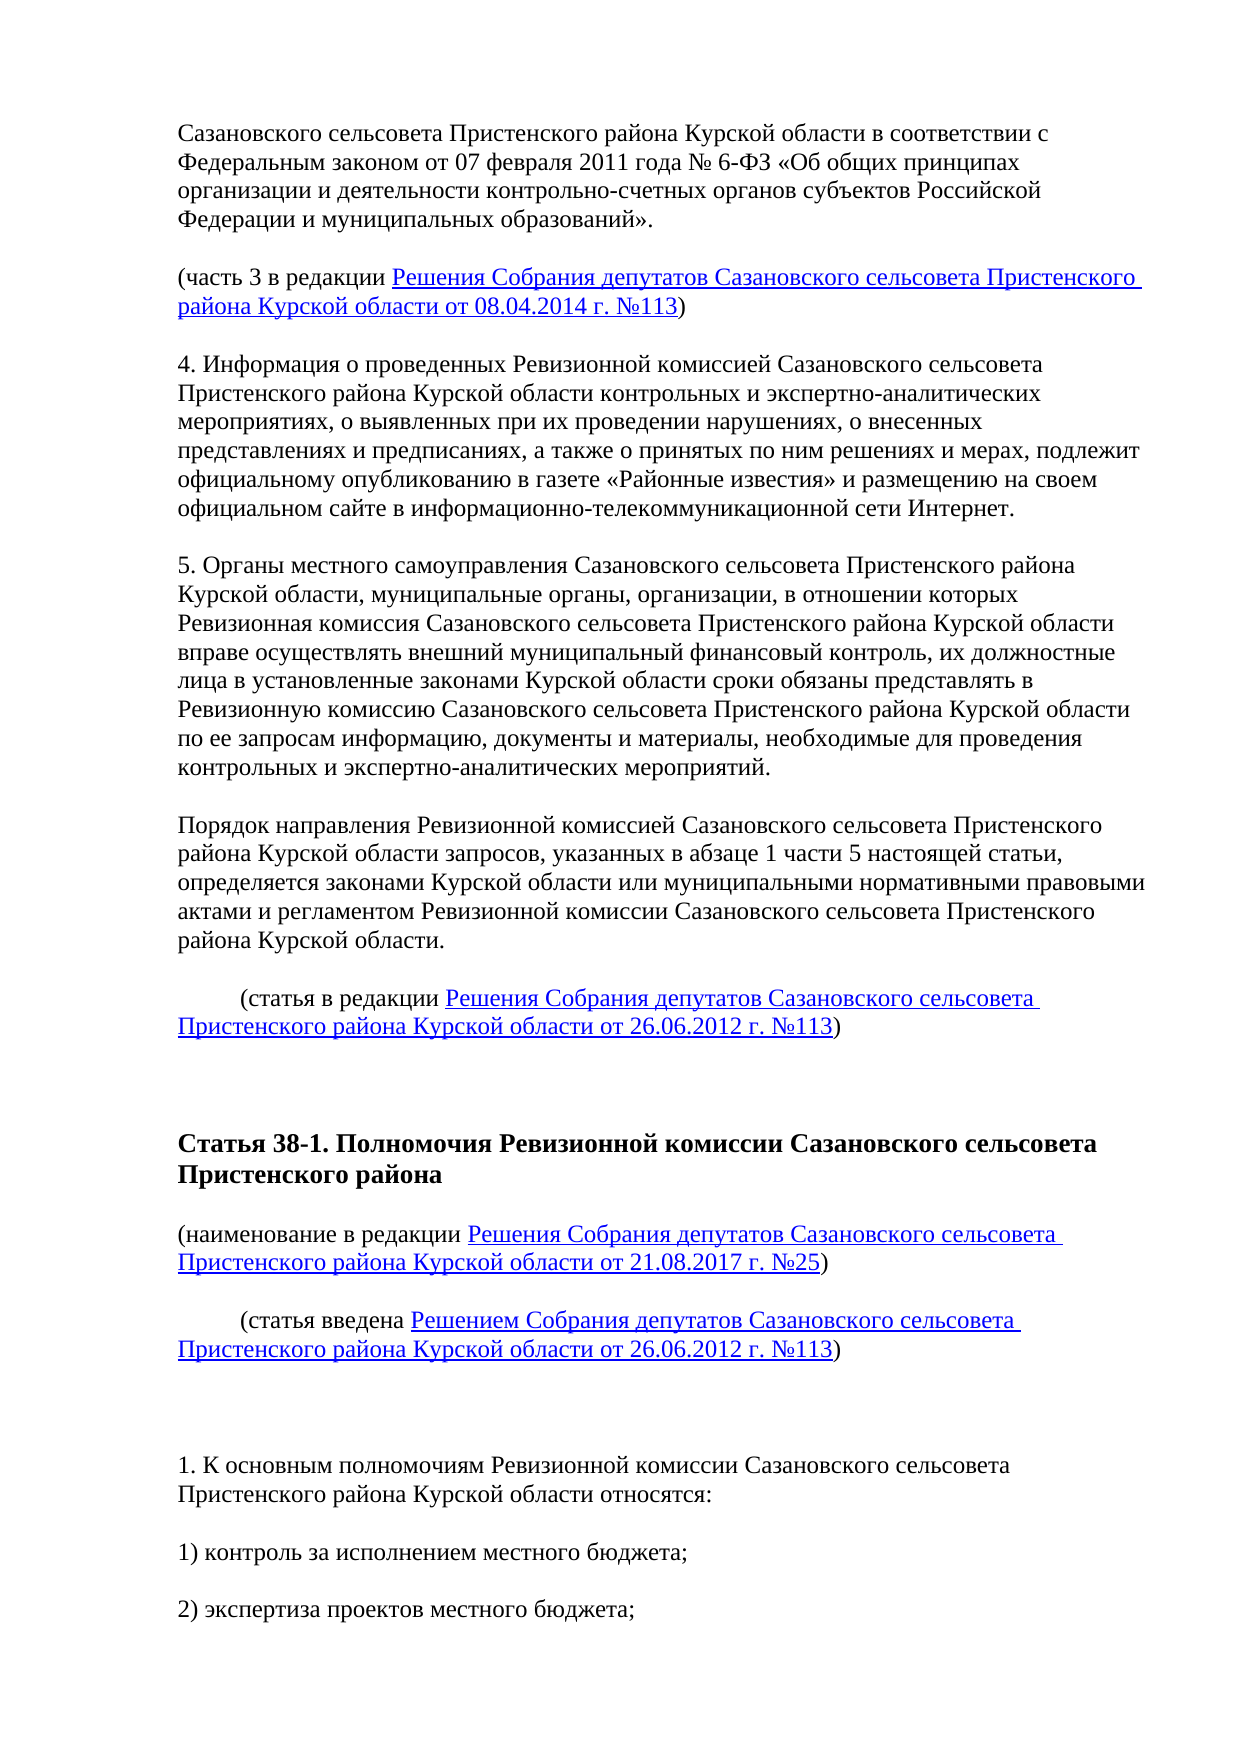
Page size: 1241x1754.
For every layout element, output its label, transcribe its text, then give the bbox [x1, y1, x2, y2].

text (наименование в редакции Решения Собрания депутатов Сазановского сельсовета Пристенского района Курской области от 21.08.2017 г. №25) [177, 1219, 1152, 1276]
text (статья в редакции Решения Собрания депутатов Сазановского сельсовета Пристенского района Курской области от 26.06.2012 г. №113) [177, 983, 1152, 1040]
text Порядок направления Ревизионной комиссией Сазановского сельсовета Пристенского района Курской области запросов, указанных в абзаце 1 части 5 настоящей статьи, определяется законами Курской области или муниципальными нормативными правовыми актами и регламентом Ревизионной комиссии Сазановского сельсовета Пристенского района Курской области. [177, 810, 1152, 953]
text 5. Органы местного самоуправления Сазановского сельсовета Пристенского района Курской области, муниципальные органы, организации, в отношении которых Ревизионная комиссия Сазановского сельсовета Пристенского района Курской области вправе осуществлять внешний муниципальный финансовый контроль, их должностные лица в установленные законами Курской области сроки обязаны представлять в Ревизионную комиссию Сазановского сельсовета Пристенского района Курской области по ее запросам информацию, документы и материалы, необходимые для проведения контрольных и экспертно-аналитических мероприятий. [177, 551, 1152, 781]
text 1) контроль за исполнением местного бюджета; [177, 1537, 1152, 1565]
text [177, 118, 1152, 233]
text (часть 3 в редакции Решения Собрания депутатов Сазановского сельсовета Пристенского района Курской области от 08.04.2014 г. №113) [177, 262, 1152, 320]
text 4. Информация о проведенных Ревизионной комиссией Сазановского сельсовета Пристенского района Курской области контрольных и экспертно-аналитических мероприятиях, о выявленных при их проведении нарушениях, о внесенных представлениях и предписаниях, а также о принятых по ним решениях и мерах, подлежит официальному опубликованию в газете «Районные известия» и размещению на своем официальном сайте в информационно-телекоммуникационной сети Интернет. [177, 349, 1152, 521]
text 1. К основным полномочиям Ревизионной комиссии Сазановского сельсовета Пристенского района Курской области относятся: [177, 1450, 1152, 1507]
text Статья 38-1. Полномочия Ревизионной комиссии Сазановского сельсовета Пристенского района [177, 1127, 1152, 1189]
text (статья введена Решением Собрания депутатов Сазановского сельсовета Пристенского района Курской области от 26.06.2012 г. №113) [177, 1305, 1152, 1363]
text 2) экспертиза проектов местного бюджета; [177, 1594, 1152, 1623]
